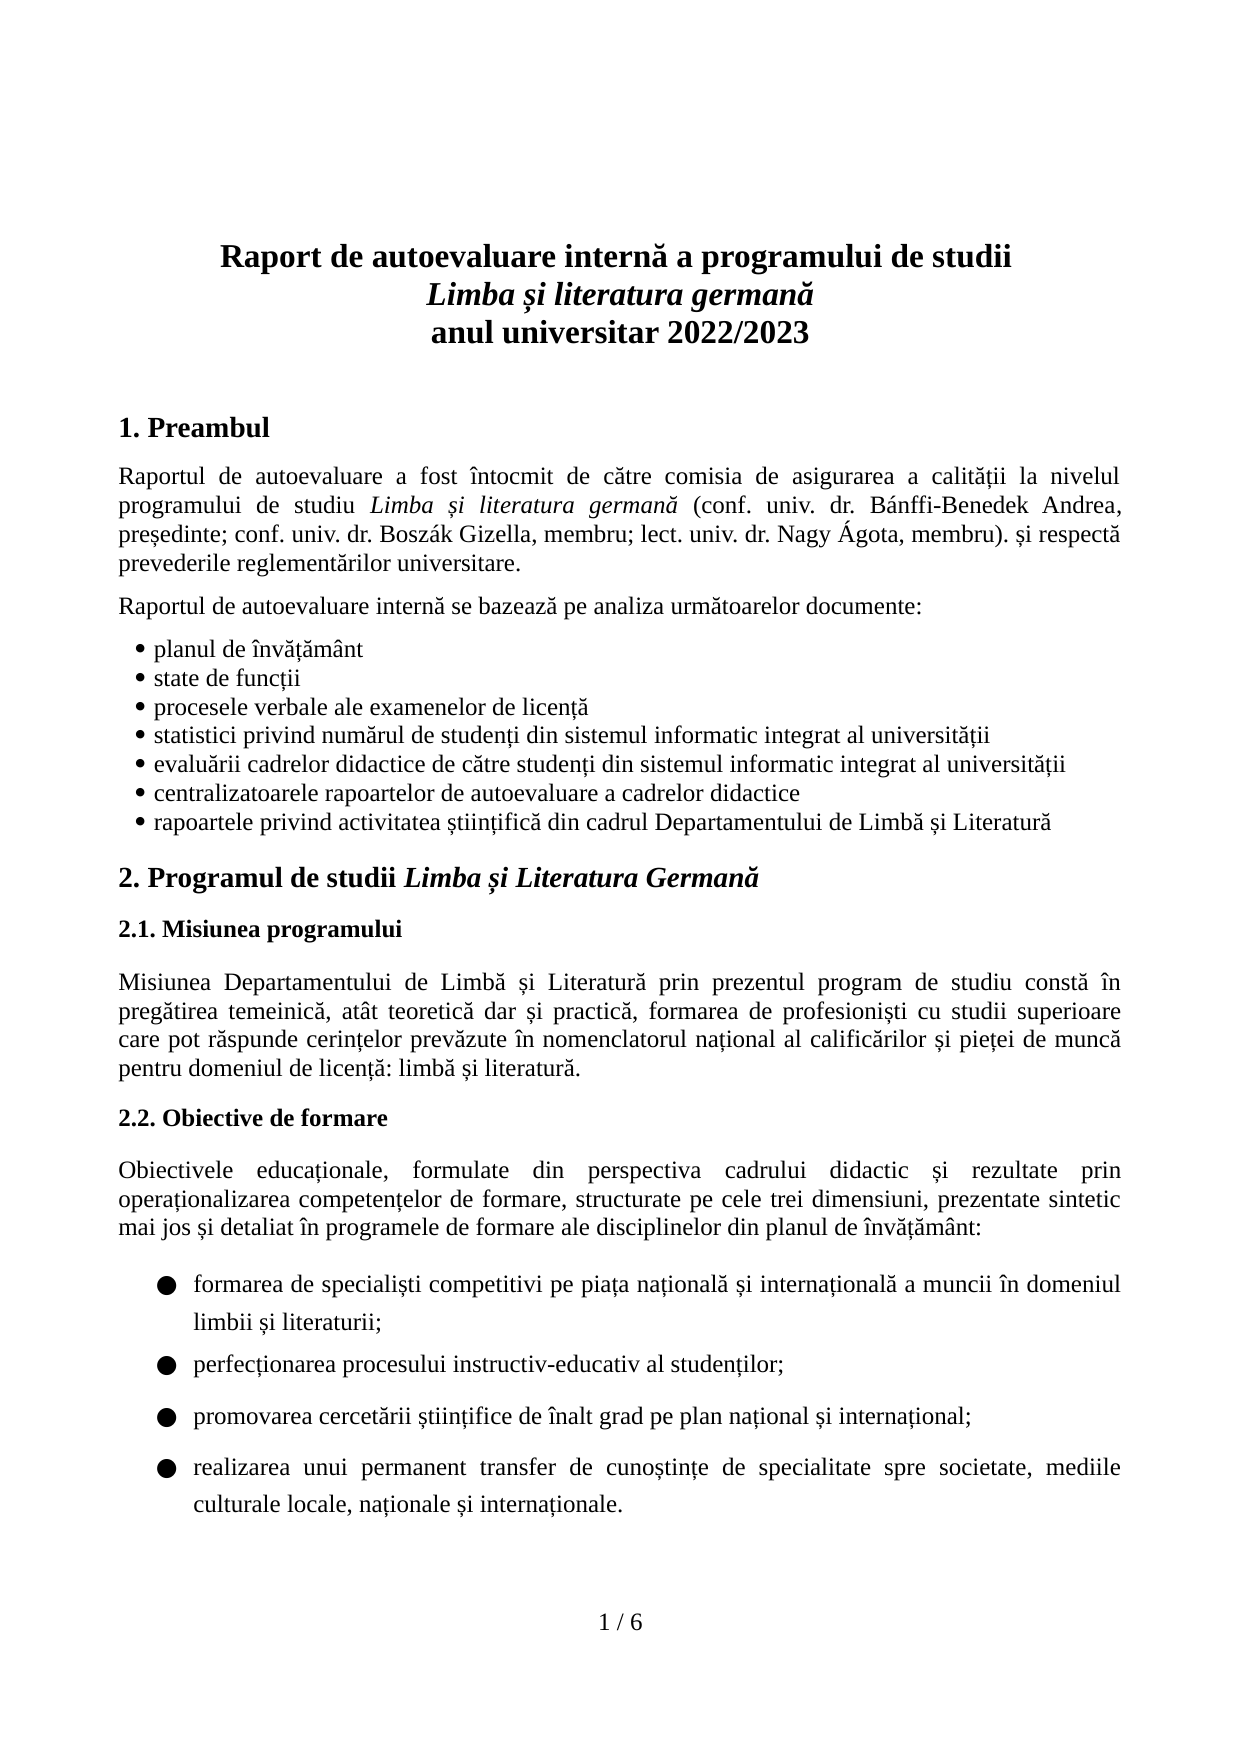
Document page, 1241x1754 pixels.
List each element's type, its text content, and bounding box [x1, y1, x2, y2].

list realizarea unui permanent transfer de cunoștințe de specialitate spre societate, mediile culturale locale, naționale și internaționale. [156, 1438, 1122, 1518]
list evaluării cadrelor didactice de către studenți din sistemul informatic integrat al universității [136, 749, 1122, 778]
list formarea de specialiști competitivi pe piața națională și internațională a muncii în domeniul limbii și literaturii; [156, 1256, 1122, 1336]
text Raportul de autoevaluare a fost întocmit de către comisia de asigurarea a calității la nivelul programului de studiu Limba și literatura germană (conf. univ. dr. Bánffi-Benedek Andrea, președinte; conf. univ. dr. Boszák Gizella, membru; lect. univ. dr. Nagy Ágota, membru). și respectă prevederile reglementărilor universitare. [118, 461, 1122, 576]
list statistici privind numărul de studenți din sistemul informatic integrat al universității [136, 721, 1122, 749]
subtitle Programul de studii Limba și Literatura Germană [118, 860, 1122, 894]
list centralizatoarele rapoartelor de autoevaluare a cadrelor didactice [136, 778, 1122, 807]
list perfecționarea procesului instructiv-educativ al studenților; [156, 1336, 1122, 1387]
subtitle Misiunea programului [118, 914, 1122, 943]
subtitle Obiective de formare [118, 1103, 1122, 1131]
text Obiectivele educaționale, formulate din perspectiva cadrului didactic și rezultate prin operaționalizarea competențelor de formare, structurate pe cele trei dimensiuni, prezentate sintetic mai jos și detaliat în programele de formare ale disciplinelor din planul de învățământ: [118, 1155, 1122, 1241]
subtitle Preambul [118, 410, 1122, 444]
text Misiunea Departamentului de Limbă și Literatură prin prezentul program de studiu constă în pregătirea temeinică, atât teoretică dar și practică, formarea de profesioniști cu studii superioare care pot răspunde cerințelor prevăzute în nomenclatorul național al calificărilor și pieței de muncă pentru domeniul de licență: limbă și literatură. [118, 967, 1122, 1082]
list state de funcții [136, 663, 1122, 692]
list rapoartele privind activitatea științifică din cadrul Departamentului de Limbă și Literatură [136, 807, 1122, 836]
text Raportul de autoevaluare internă se bazează pe analiza următoarelor documente: [118, 591, 1122, 620]
title Raport de autoevaluare internă a programului de studii Limba și literatura germană anul universitar 2022/2023 [118, 236, 1122, 351]
list planul de învățământ [136, 634, 1122, 663]
list promovarea cercetării științifice de înalt grad pe plan național și internațional; [156, 1387, 1122, 1438]
list procesele verbale ale examenelor de licență [136, 692, 1122, 721]
